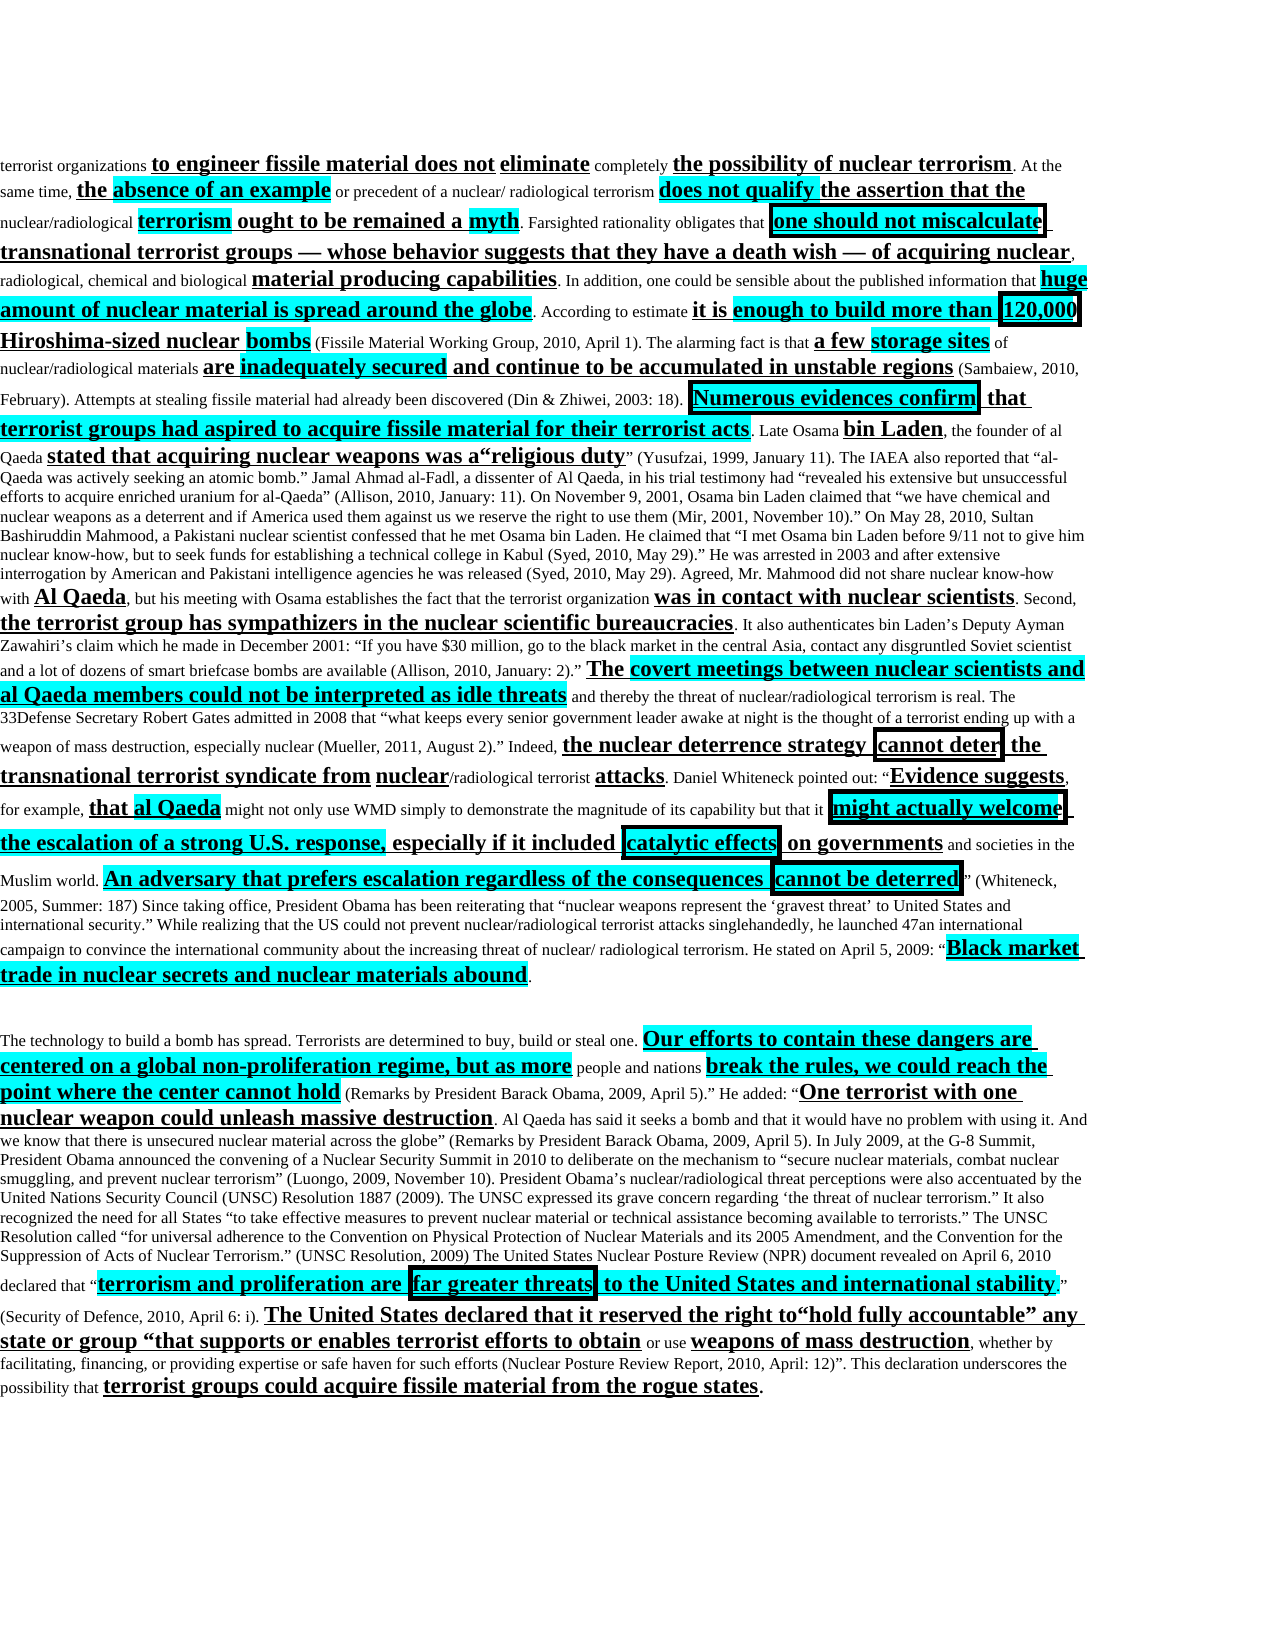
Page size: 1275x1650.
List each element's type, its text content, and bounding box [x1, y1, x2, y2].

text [0, 150, 1087, 987]
text The technology to build a bomb has spread. Terrorists are determined to buy, build or steal one. Our efforts to contain these dangers are centered on a global non-proliferation regime, but as more people and nations break the rules, we could reach the point where the center cannot hold (Remarks by President Barack Obama, 2009, April 5).” He added: “One terrorist with one nuclear weapon could unleash massive destruction. Al Qaeda has said it seeks a bomb and that it would have no problem with using it. And we know that there is unsecured nuclear material across the globe” (Remarks by President Barack Obama, 2009, April 5). In July 2009, at the G-8 Summit, President Obama announced the convening of a Nuclear Security Summit in 2010 to deliberate on the mechanism to “secure nuclear materials, combat nuclear smuggling, and prevent nuclear terrorism” (Luongo, 2009, November 10). President Obama’s nuclear/radiological threat perceptions were also accentuated by the United Nations Security Council (UNSC) Resolution 1887 (2009). The UNSC expressed its grave concern regarding ‘the threat of nuclear terrorism.” It also recognized the need for all States “to take effective measures to prevent nuclear material or technical assistance becoming available to terrorists.” The UNSC Resolution called “for universal adherence to the Convention on Physical Protection of Nuclear Materials and its 2005 Amendment, and the Convention for the Suppression of Acts of Nuclear Terrorism.” (UNSC Resolution, 2009) The United States Nuclear Posture Review (NPR) document revealed on April 6, 2010 declared that “terrorism and proliferation are far greater threats to the United States and international stability.” (Security of Defence, 2010, April 6: i). The United States declared that it reserved the right to“hold fully accountable” any state or group “that supports or enables terrorist efforts to obtain or use weapons of mass destruction, whether by facilitating, financing, or providing expertise or safe haven for such efforts (Nuclear Posture Review Report, 2010, April: 12)”. This declaration underscores the possibility that terrorist groups could acquire fissile material from the rogue states. [0, 1025, 1087, 1399]
